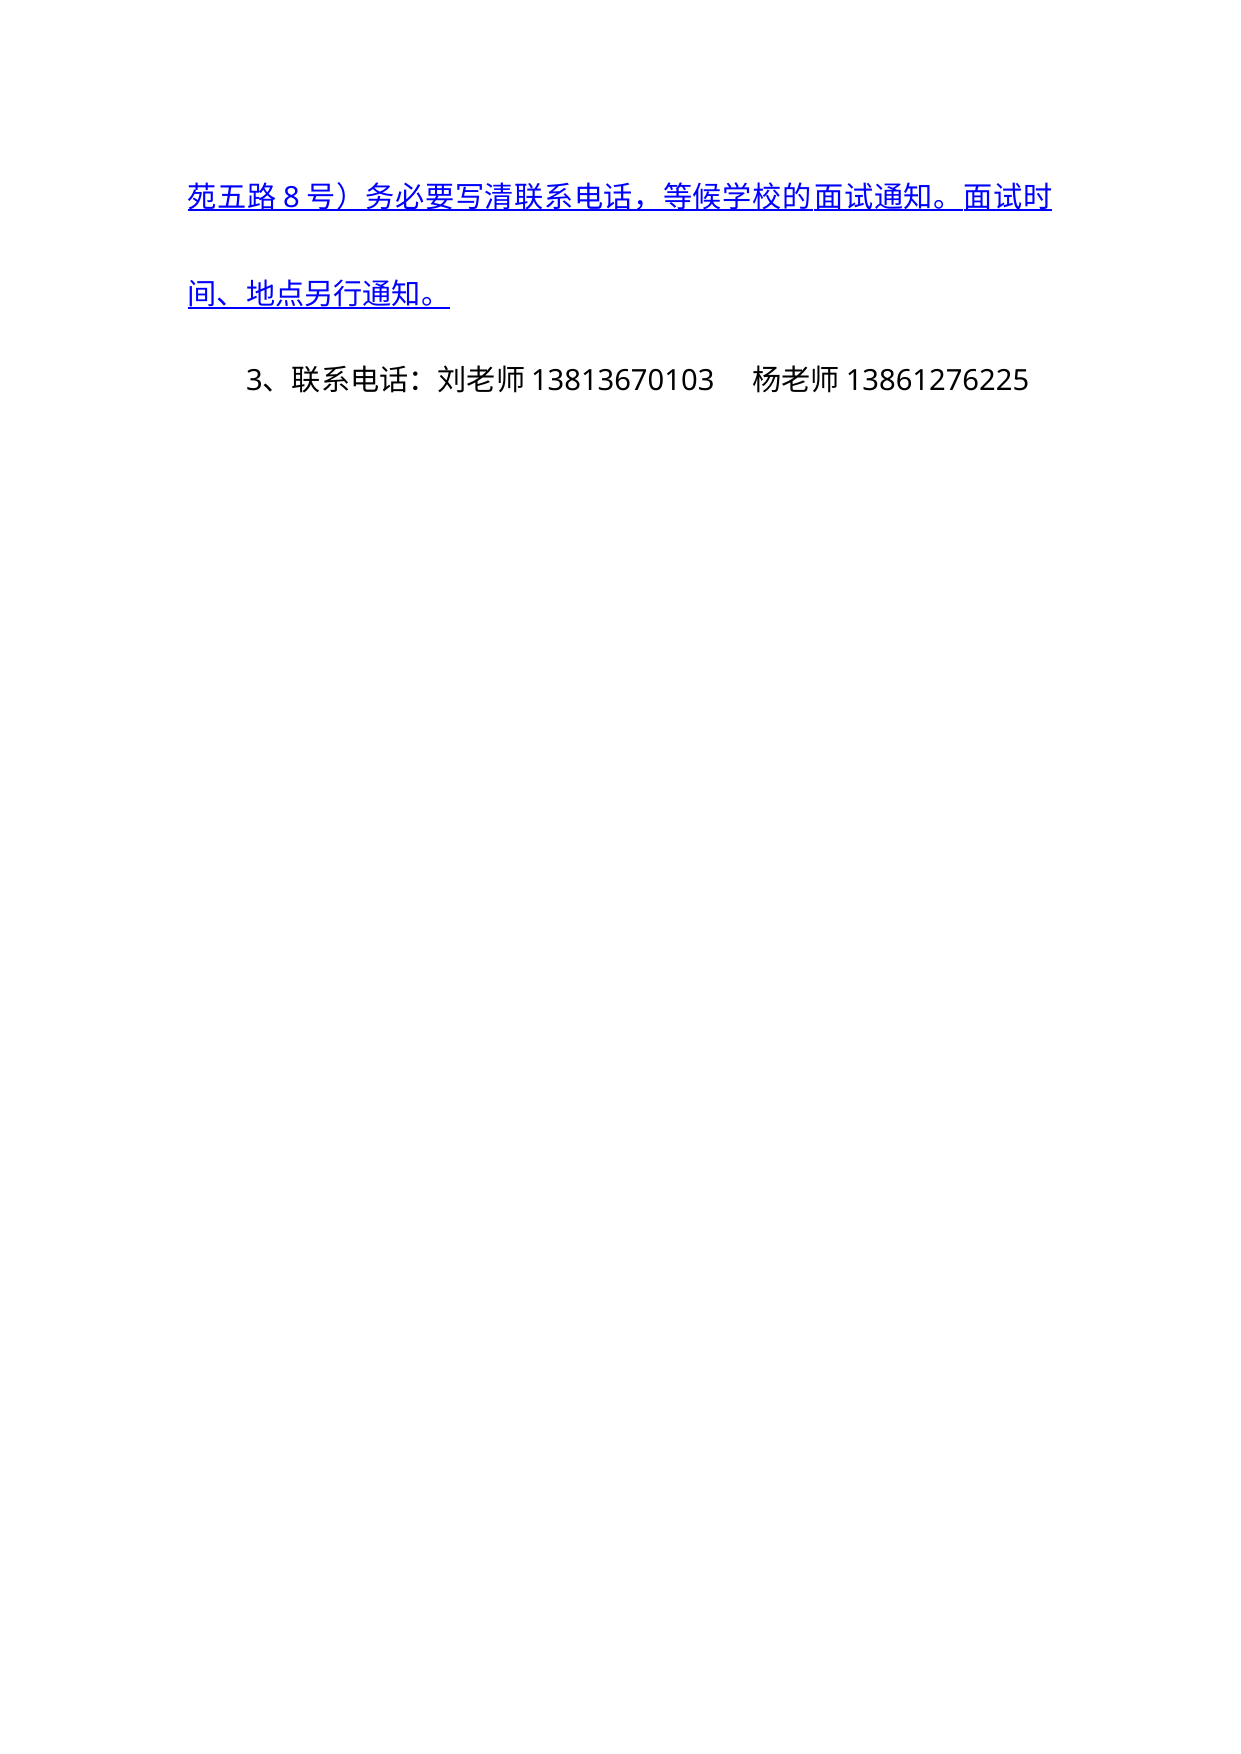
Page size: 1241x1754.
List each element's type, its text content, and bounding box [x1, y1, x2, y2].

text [187, 162, 1053, 324]
text 3、联系电话：刘老师13813670103 杨老师13861276225 [187, 346, 1053, 411]
